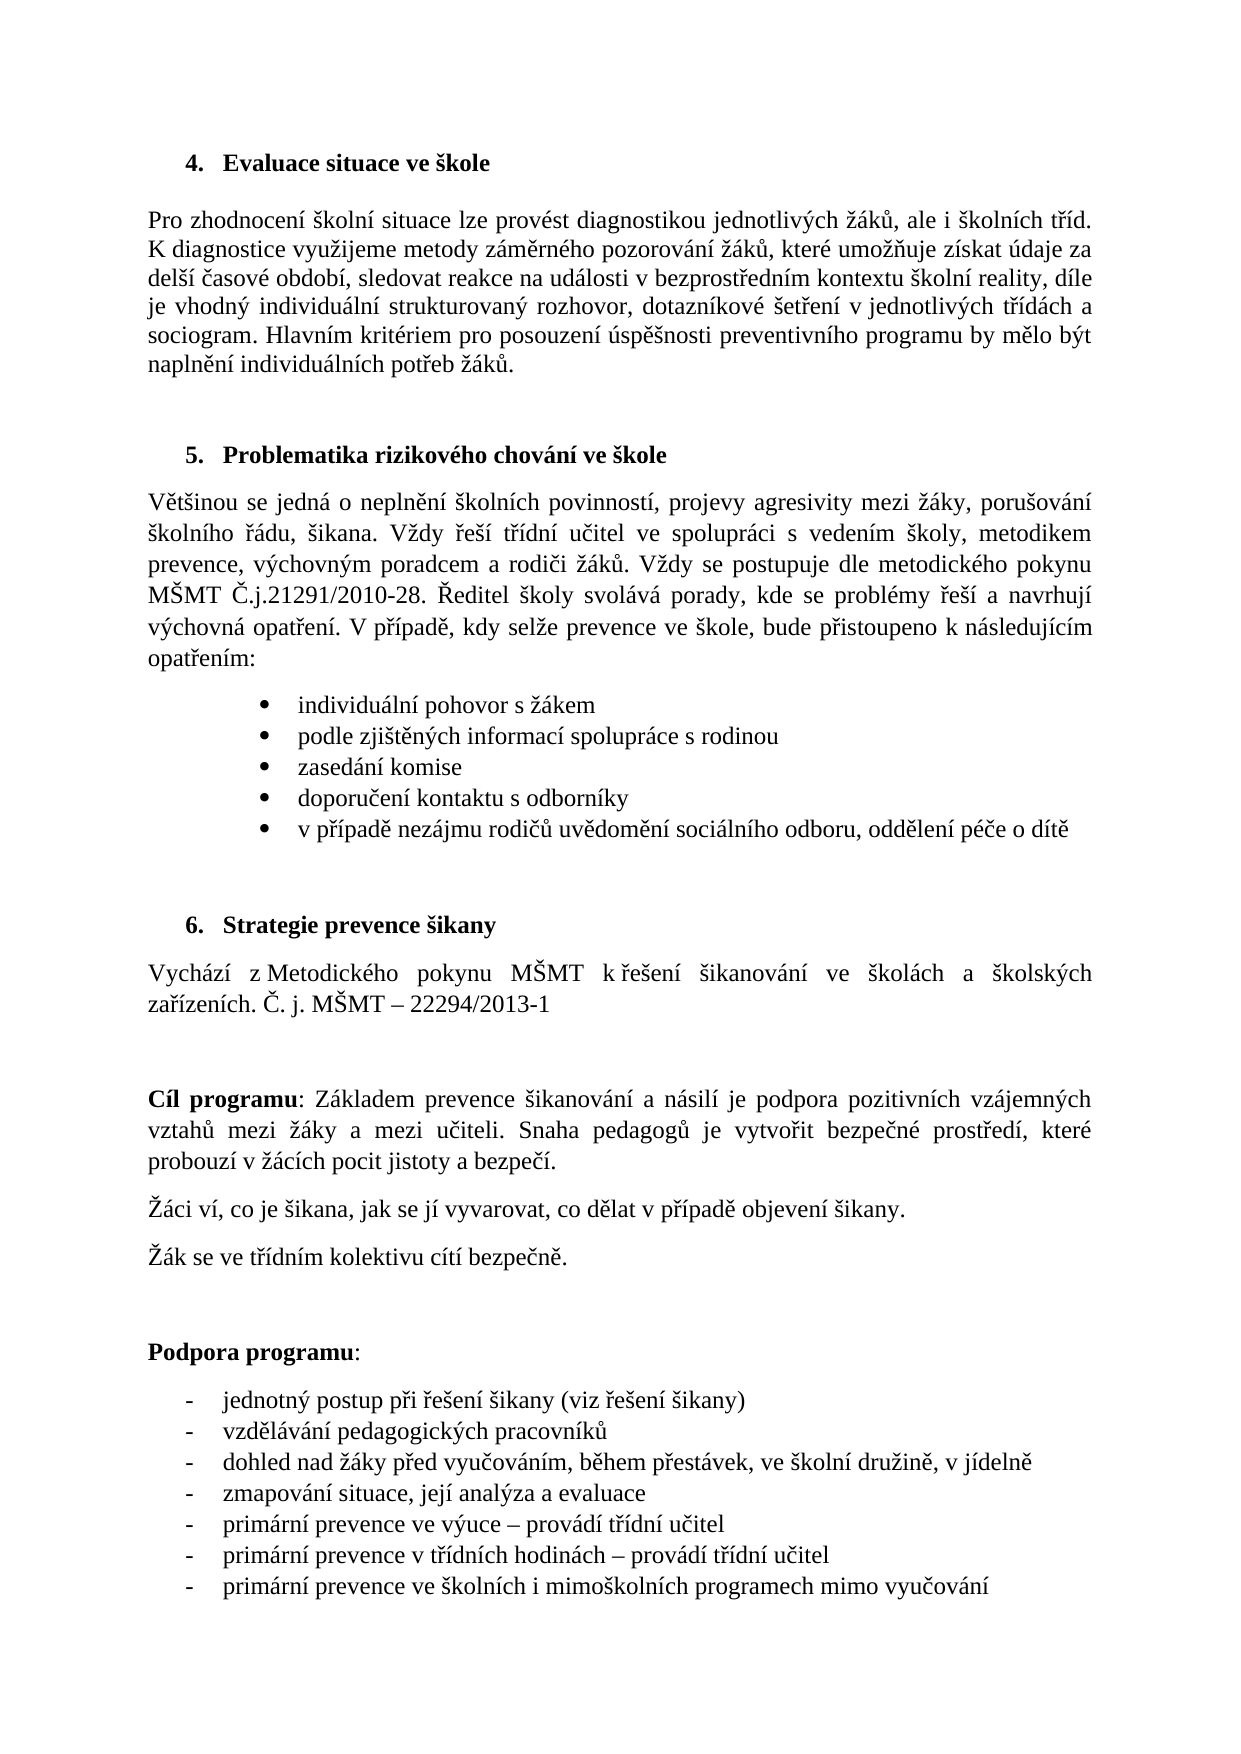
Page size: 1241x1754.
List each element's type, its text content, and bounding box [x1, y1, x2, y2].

text Žáci ví, co je šikana, jak se jí vyvarovat, co dělat v případě objevení šikany. [148, 1194, 1093, 1223]
list primární prevence ve školních i mimoškolních programech mimo vyučování [185, 1571, 1093, 1600]
list doporučení kontaktu s odborníky [260, 783, 1093, 812]
text Pro zhodnocení školní situace lze provést diagnostikou jednotlivých žáků, ale i školních tříd. K diagnostice využijeme metody záměrného pozorování žáků, které umožňuje získat údaje za delší časové období, sledovat reakce na události v bezprostředním kontextu školní reality, díle je vhodný individuální strukturovaný rozhovor, dotazníkové šetření v jednotlivých třídách a sociogram. Hlavním kritériem pro posouzení úspěšnosti preventivního programu by mělo být naplnění individuálních potřeb žáků. [148, 205, 1093, 378]
list v případě nezájmu rodičů uvědomění sociálního odboru, oddělení péče o dítě [260, 814, 1093, 843]
text Žák se ve třídním kolektivu cítí bezpečně. [148, 1242, 1093, 1270]
text Podpora programu: [148, 1337, 1093, 1366]
text Většinou se jedná o neplnění školních povinností, projevy agresivity mezi žáky, porušování školního řádu, šikana. Vždy řeší třídní učitel ve spolupráci s vedením školy, metodikem prevence, výchovným poradcem a rodiči žáků. Vždy se postupuje dle metodického pokynu MŠMT Č.j.21291/2010-28. Ředitel školy svolává porady, kde se problémy řeší a navrhují výchovná opatření. V případě, kdy selže prevence ve škole, bude přistoupeno k následujícím opatřením: [148, 487, 1093, 671]
list jednotný postup při řešení šikany (viz řešení šikany) [185, 1385, 1093, 1413]
list Evaluace situace ve škole [185, 148, 1093, 176]
list Problematika rizikového chování ve škole [185, 440, 1093, 468]
list Strategie prevence šikany [185, 910, 1093, 939]
list primární prevence v třídních hodinách – provádí třídní učitel [185, 1540, 1093, 1569]
list podle zjištěných informací spolupráce s rodinou [260, 721, 1093, 750]
list individuální pohovor s žákem [260, 690, 1093, 719]
list zmapování situace, její analýza a evaluace [185, 1478, 1093, 1507]
list dohled nad žáky před vyučováním, během přestávek, ve školní družině, v jídelně [185, 1447, 1093, 1476]
list primární prevence ve výuce – provádí třídní učitel [185, 1509, 1093, 1538]
list zasedání komise [260, 752, 1093, 781]
text Cíl programu: Základem prevence šikanování a násilí je podpora pozitivních vzájemných vztahů mezi žáky a mezi učiteli. Snaha pedagogů je vytvořit bezpečné prostředí, které probouzí v žácích pocit jistoty a bezpečí. [148, 1084, 1093, 1175]
list vzdělávání pedagogických pracovníků [185, 1416, 1093, 1444]
text Vychází z Metodického pokynu MŠMT k řešení šikanování ve školách a školských zařízeních. Č. j. MŠMT – 22294/2013-1 [148, 958, 1093, 1017]
